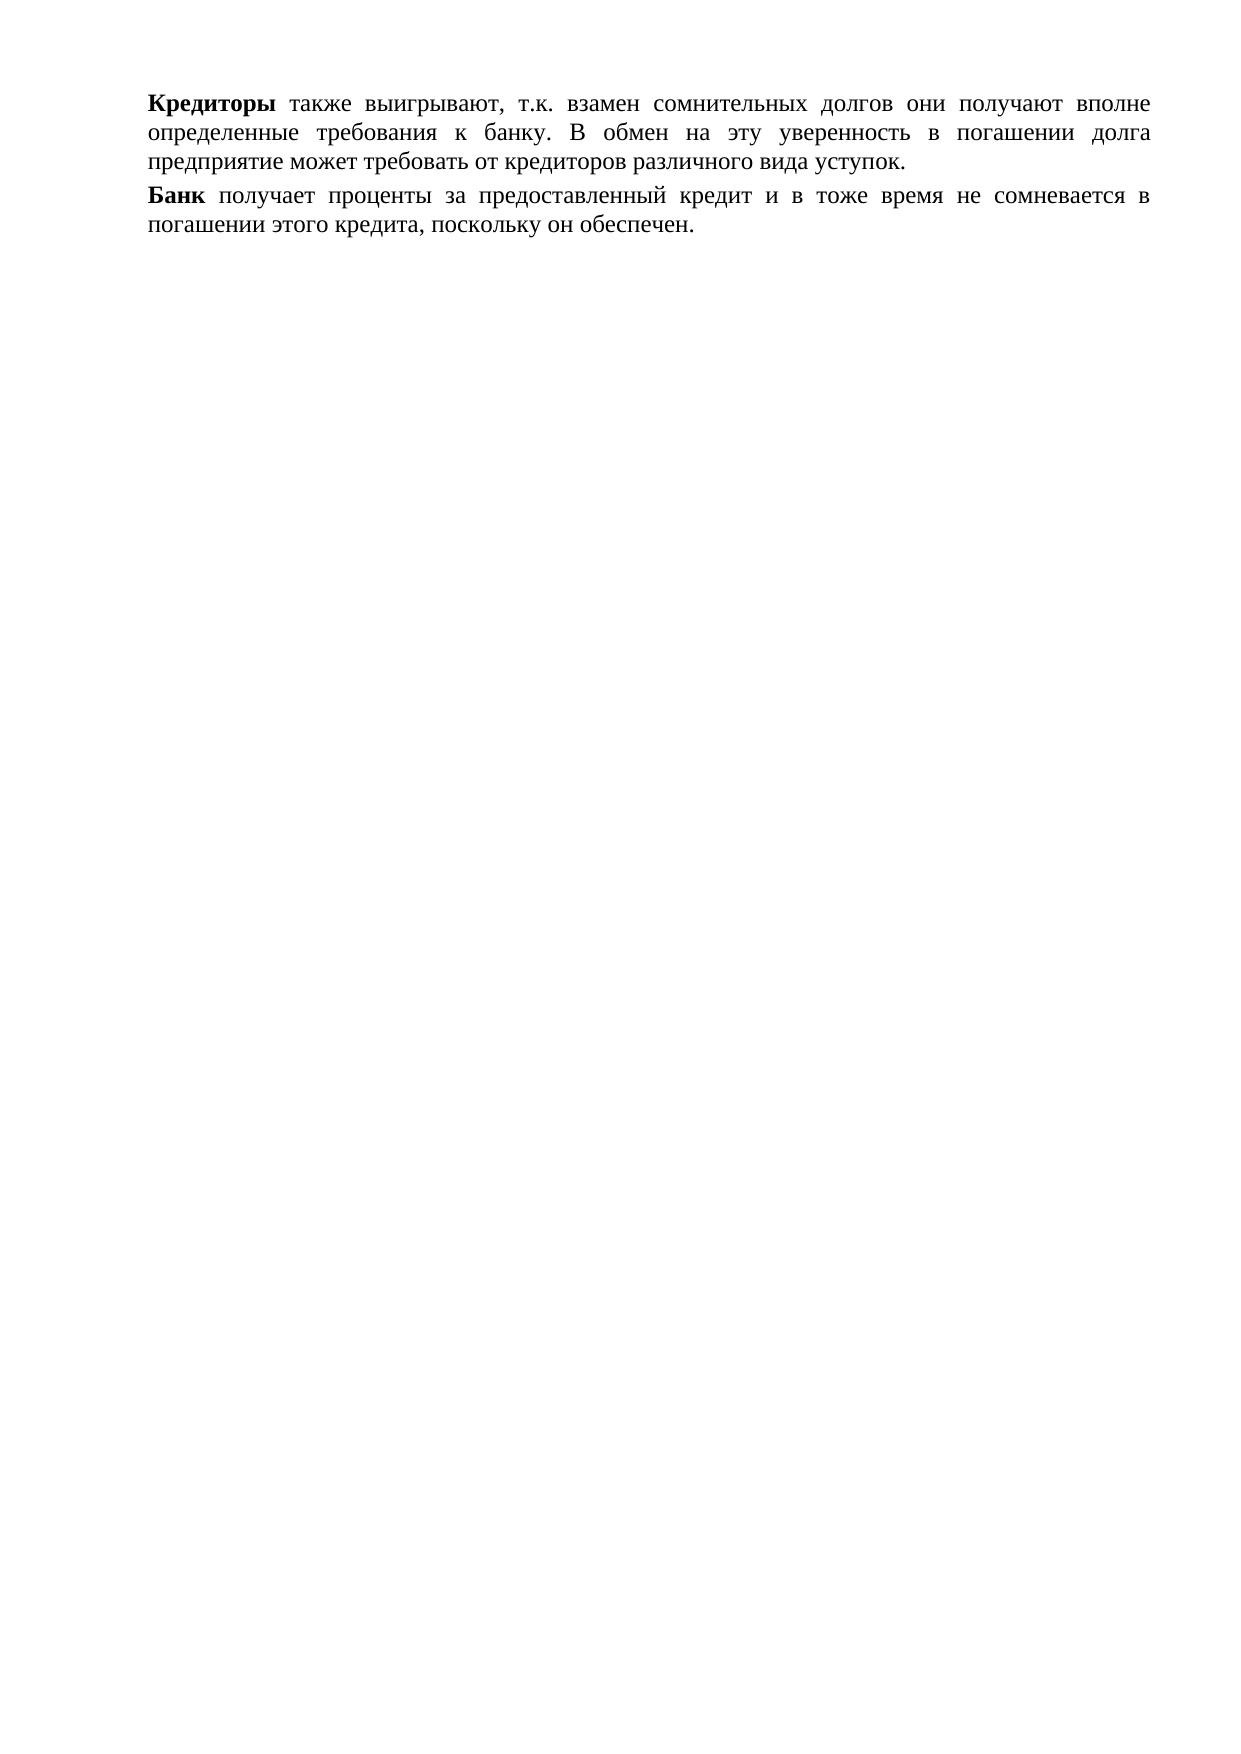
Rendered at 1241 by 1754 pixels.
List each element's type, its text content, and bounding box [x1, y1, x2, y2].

text Банк получает проценты за предоставленный кредит и в тоже время не сомневается в погашении этого кредита, поскольку он обеспечен. [148, 180, 1152, 237]
text Кредиторы также выигрывают, т.к. взамен сомнительных долгов они получают вполне определенные требования к банку. В обмен на эту уверенность в погашении долга предприятие может требовать от кредиторов различного вида уступок. [148, 88, 1152, 175]
